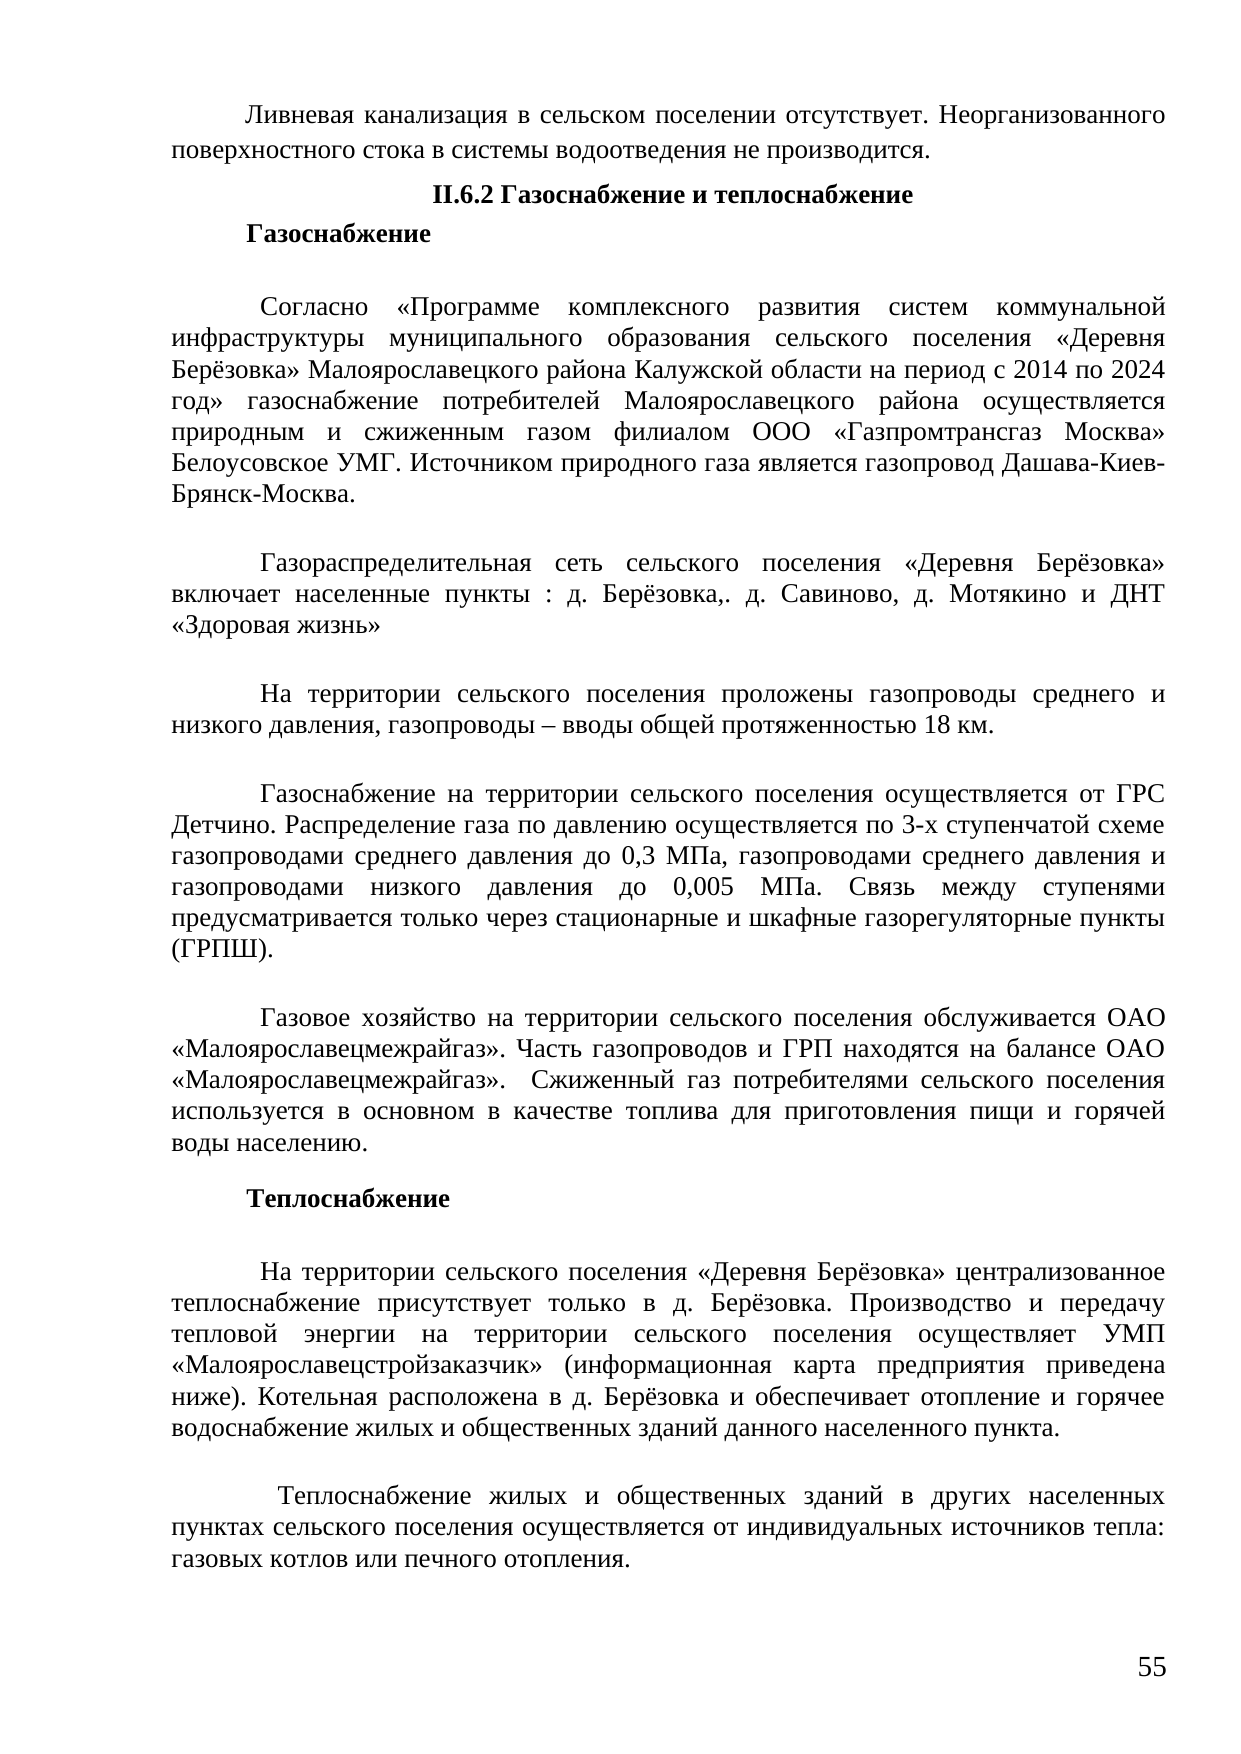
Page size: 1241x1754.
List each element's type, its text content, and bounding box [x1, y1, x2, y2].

list На территории сельского поселения проложены газопроводы среднего и низкого давления, газопроводы – вводы общей протяженностью 18 км. [171, 677, 1167, 739]
list Согласно «Программе комплексного развития систем коммунальной инфраструктуры муниципального образования сельского поселения «Деревня Берёзовка» Малоярославецкого района Калужской области на период с 2014 по 2024 год» газоснабжение потребителей Малоярославецкого района осуществляется природным и сжиженным газом филиалом ООО «Газпромтрансгаз Москва» Белоусовское УМГ. Источником природного газа является газопровод Дашава-Киев-Брянск-Москва. [171, 290, 1167, 508]
list Теплоснабжение жилых и общественных зданий в других населенных пунктах сельского поселения осуществляется от индивидуальных источников тепла: газовых котлов или печного отопления. [171, 1479, 1167, 1573]
subtitle II.6.2 Газоснабжение и теплоснабжение [214, 178, 1131, 209]
text Газоснабжение [171, 217, 1167, 248]
list На территории сельского поселения «Деревня Берёзовка» централизованное теплоснабжение присутствует только в д. Берёзовка. Производство и передачу тепловой энергии на территории сельского поселения осуществляет УМП «Малоярославецстройзаказчик» (информационная карта предприятия приведена ниже). Котельная расположена в д. Берёзовка и обеспечивает отопление и горячее водоснабжение жилых и общественных зданий данного населенного пункта. [171, 1255, 1167, 1442]
text Ливневая канализация в сельском поселении отсутствует. Неорганизованного поверхностного стока в системы водоотведения не производится. [171, 98, 1167, 165]
list Газораспределительная сеть сельского поселения «Деревня Берёзовка» включает населенные пункты : д. Берёзовка,. д. Савиново, д. Мотякино и ДНТ «Здоровая жизнь» [171, 546, 1167, 639]
text Теплоснабжение [171, 1182, 1167, 1213]
list Газоснабжение на территории сельского поселения осуществляется от ГРС Детчино. Распределение газа по давлению осуществляется по 3-х ступенчатой схеме газопроводами среднего давления до 0,3 МПа, газопроводами среднего давления и газопроводами низкого давления до 0,005 МПа. Связь между ступенями предусматривается только через стационарные и шкафные газорегуляторные пункты (ГРПШ). [171, 777, 1167, 963]
list Газовое хозяйство на территории сельского поселения обслуживается ОАО «Малоярославецмежрайгаз». Часть газопроводов и ГРП находятся на балансе ОАО «Малоярославецмежрайгаз». Сжиженный газ потребителями сельского поселения используется в основном в качестве топлива для приготовления пищи и горячей воды населению. [171, 1001, 1167, 1157]
